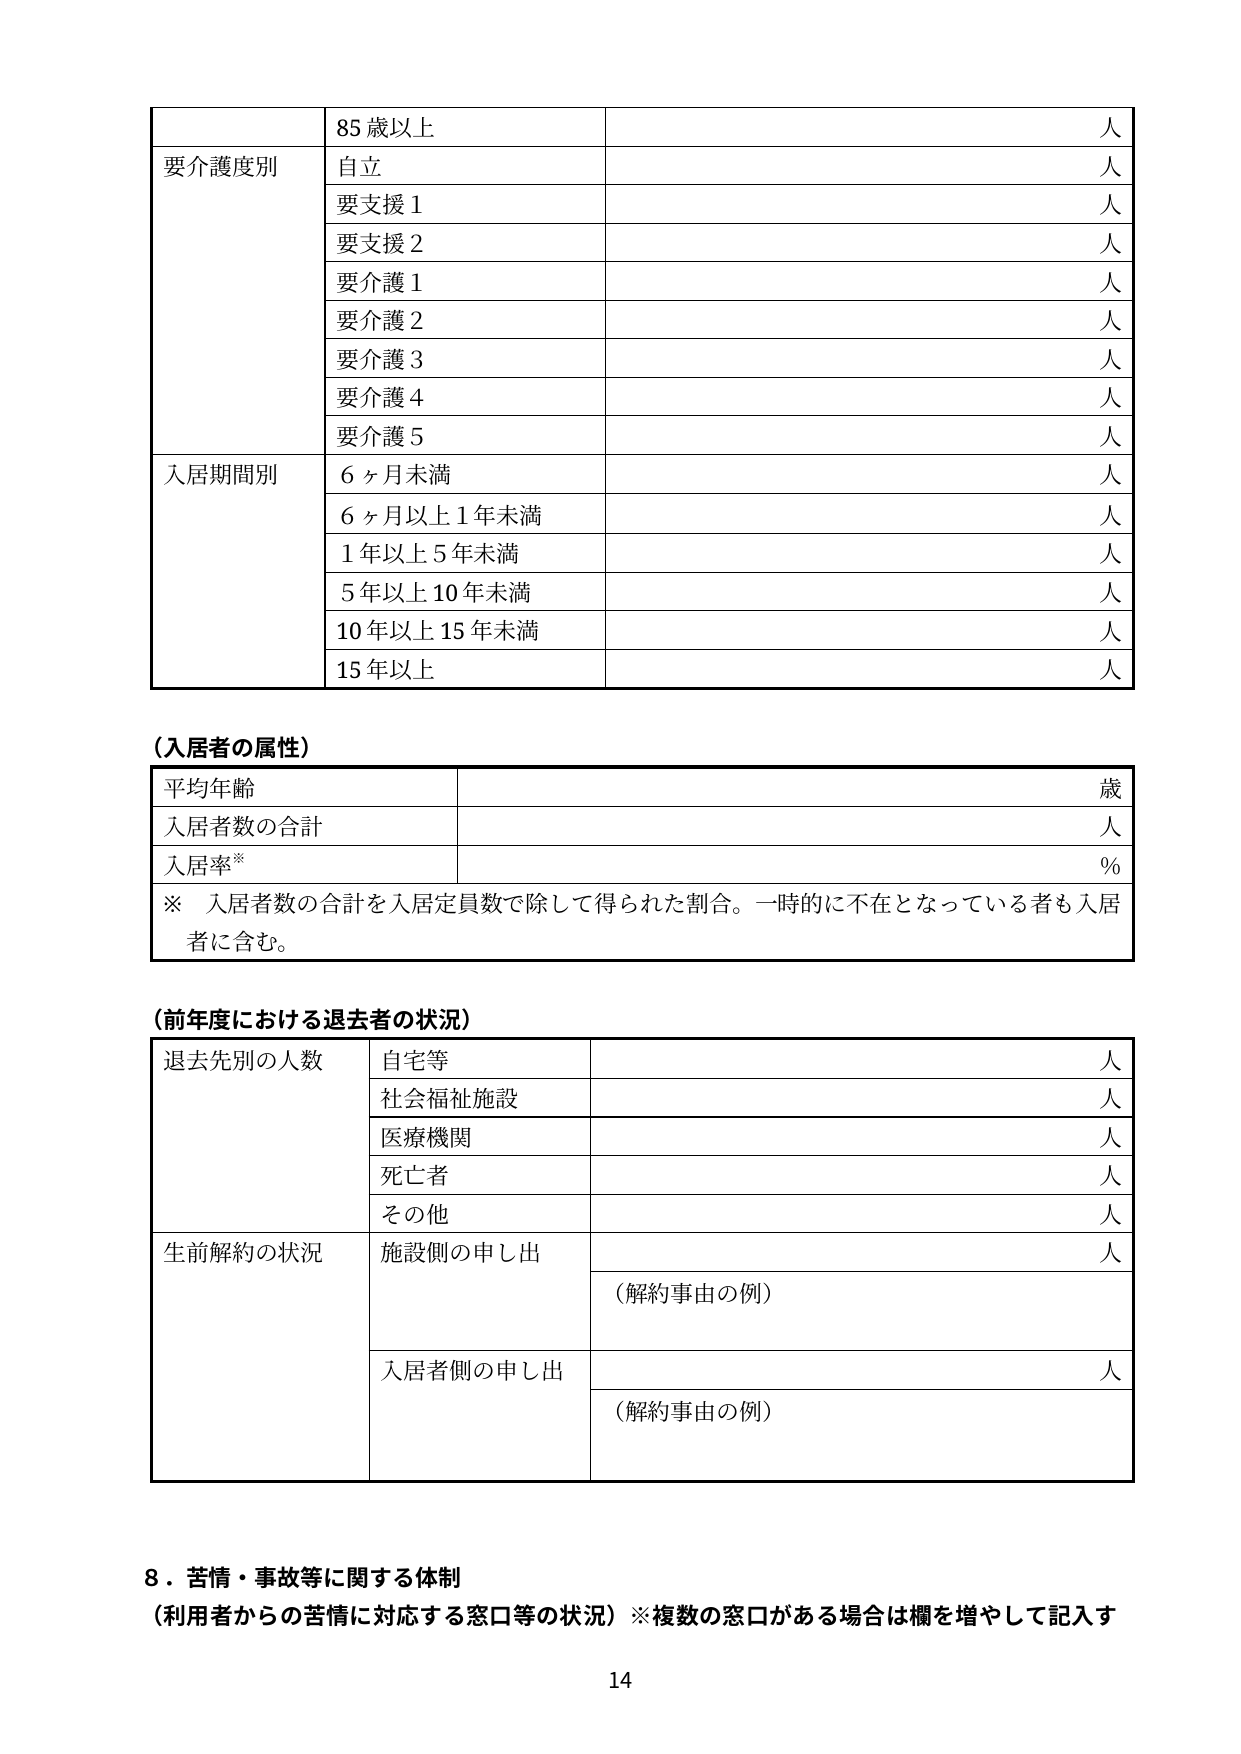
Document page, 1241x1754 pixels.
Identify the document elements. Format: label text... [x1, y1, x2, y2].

table_cell 人 [606, 147, 1132, 184]
table_cell 人 [591, 1195, 1132, 1232]
table_cell 人 [606, 301, 1132, 338]
table_cell 人 [606, 455, 1132, 492]
table_cell 人 [606, 573, 1132, 610]
table_cell 入居者数の合計 [153, 807, 457, 844]
table_cell 人 [591, 1351, 1132, 1388]
table_cell 人 [606, 378, 1132, 415]
table_cell 人 [606, 494, 1132, 533]
table_cell 人 [458, 807, 1132, 844]
table_header 平均年齢 [153, 769, 457, 806]
table_cell 生前解約の状況 [153, 1233, 369, 1480]
table_cell 施設側の申し出 [370, 1233, 590, 1350]
table_cell 要介護２ [326, 301, 605, 338]
table_cell 要支援２ [326, 224, 605, 261]
table_cell 医療機関 [370, 1118, 590, 1155]
text （前年度における退去者の状況） [140, 1000, 1122, 1037]
table_cell 85歳以上 [326, 108, 605, 146]
table_cell 要介護１ [326, 262, 605, 300]
table_cell 社会福祉施設 [370, 1079, 590, 1116]
table_cell ５年以上10年未満 [326, 573, 605, 610]
table_header 歳 [458, 769, 1132, 806]
table_cell 人 [591, 1156, 1132, 1193]
table_cell 15年以上 [326, 650, 605, 687]
table_cell 要介護５ [326, 416, 605, 454]
table_cell 人 [606, 224, 1132, 261]
text （入居者の属性） [140, 728, 1122, 765]
table_cell 人 [606, 108, 1132, 146]
table_cell 人 [606, 262, 1132, 300]
table_cell 要支援１ [326, 185, 605, 223]
table_cell 死亡者 [370, 1156, 590, 1193]
table_cell 要介護４ [326, 378, 605, 415]
table_cell 入居者側の申し出 [370, 1351, 590, 1480]
table_cell 要介護度別 [153, 147, 324, 454]
table_cell 人 [591, 1118, 1132, 1155]
table_cell 自立 [326, 147, 605, 184]
table_cell １年以上５年未満 [326, 534, 605, 572]
text ８．苦情・事故等に関する体制 [140, 1558, 1122, 1596]
table_header 自宅等 [370, 1040, 590, 1078]
table_cell 人 [606, 611, 1132, 649]
table_cell ※ 入居者数の合計を入居定員数で除して得られた割合。一時的に不在となっている者も入居者に含む。 [153, 884, 1132, 959]
table_cell 人 [606, 339, 1132, 377]
table_cell ％ [458, 846, 1132, 883]
table_cell ６ヶ月以上１年未満 [326, 494, 605, 533]
table_cell 人 [606, 534, 1132, 572]
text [140, 1596, 1122, 1633]
table_cell 人 [606, 650, 1132, 687]
table_cell 10年以上15年未満 [326, 611, 605, 649]
table_cell その他 [370, 1195, 590, 1232]
table_cell （解約事由の例） [591, 1390, 1132, 1480]
table_header 人 [591, 1040, 1132, 1078]
table_cell 人 [606, 416, 1132, 454]
table_cell 人 [591, 1233, 1132, 1271]
table_cell 人 [591, 1079, 1132, 1116]
table_cell （解約事由の例） [591, 1272, 1132, 1350]
table_cell 人 [606, 185, 1132, 223]
table_cell 入居期間別 [153, 455, 324, 687]
table_cell 要介護３ [326, 339, 605, 377]
table_cell ６ヶ月未満 [326, 455, 605, 492]
table_cell 入居率※ [153, 846, 457, 883]
table_header 退去先別の人数 [153, 1040, 369, 1232]
